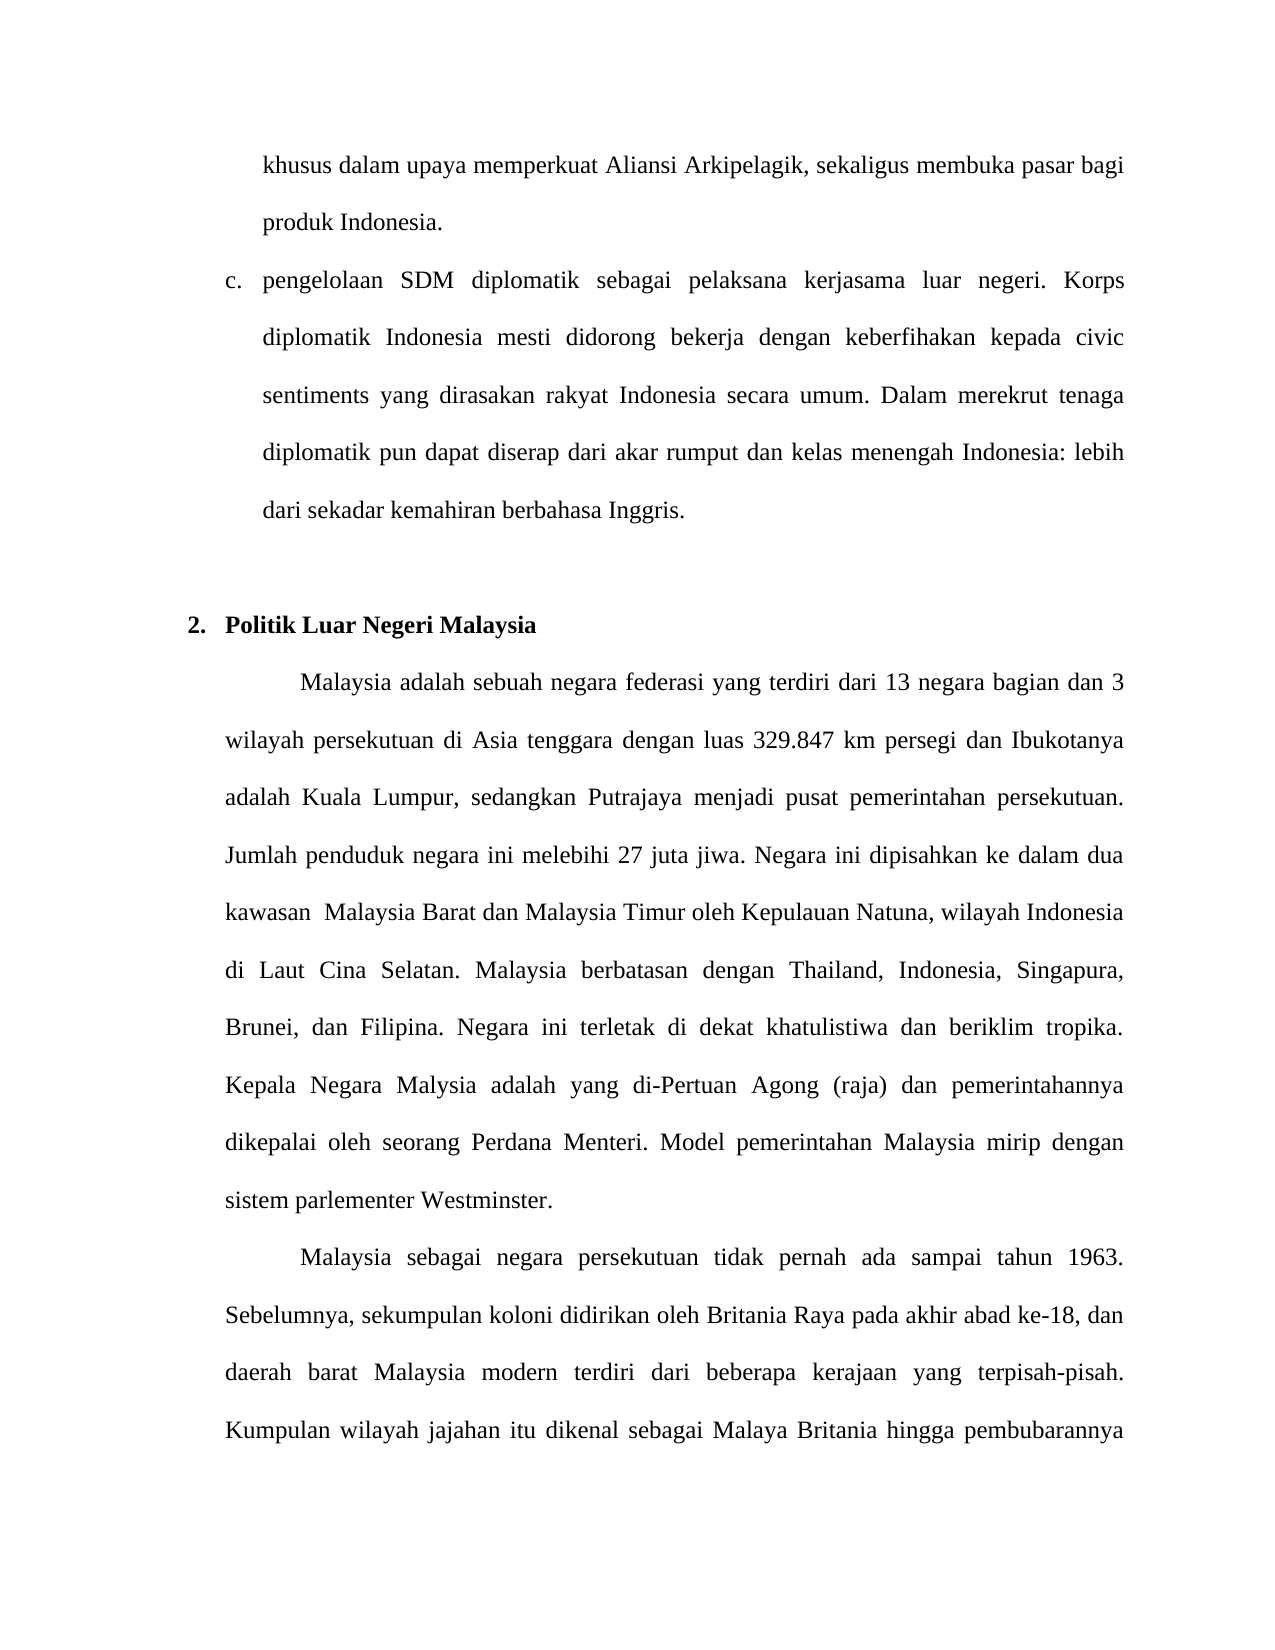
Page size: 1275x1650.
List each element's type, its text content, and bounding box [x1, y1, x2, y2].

list pengelolaan SDM diplomatik sebagai pelaksana kerjasama luar negeri. Korps diplomatik Indonesia mesti didorong bekerja dengan keberfihakan kepada civic sentiments yang dirasakan rakyat Indonesia secara umum. Dalam merekrut tenaga diplomatik pun dapat diserap dari akar rumput dan kelas menengah Indonesia: lebih dari sekadar kemahiran berbahasa Inggris. [225, 265, 1125, 524]
list Politik Luar Negeri Malaysia [187, 610, 1125, 639]
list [225, 1242, 1125, 1444]
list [225, 150, 1125, 236]
list Malaysia adalah sebuah negara federasi yang terdiri dari 13 negara bagian dan 3 wilayah persekutuan di Asia tenggara dengan luas 329.847 km persegi dan Ibukotanya adalah Kuala Lumpur, sedangkan Putrajaya menjadi pusat pemerintahan persekutuan. Jumlah penduduk negara ini melebihi 27 juta jiwa. Negara ini dipisahkan ke dalam dua kawasan Malaysia Barat dan Malaysia Timur oleh Kepulauan Natuna, wilayah Indonesia di Laut Cina Selatan. Malaysia berbatasan dengan Thailand, Indonesia, Singapura, Brunei, dan Filipina. Negara ini terletak di dekat khatulistiwa dan beriklim tropika. Kepala Negara Malysia adalah yang di-Pertuan Agong (raja) dan pemerintahannya dikepalai oleh seorang Perdana Menteri. Model pemerintahan Malaysia mirip dengan sistem parlementer Westminster. [225, 667, 1125, 1214]
